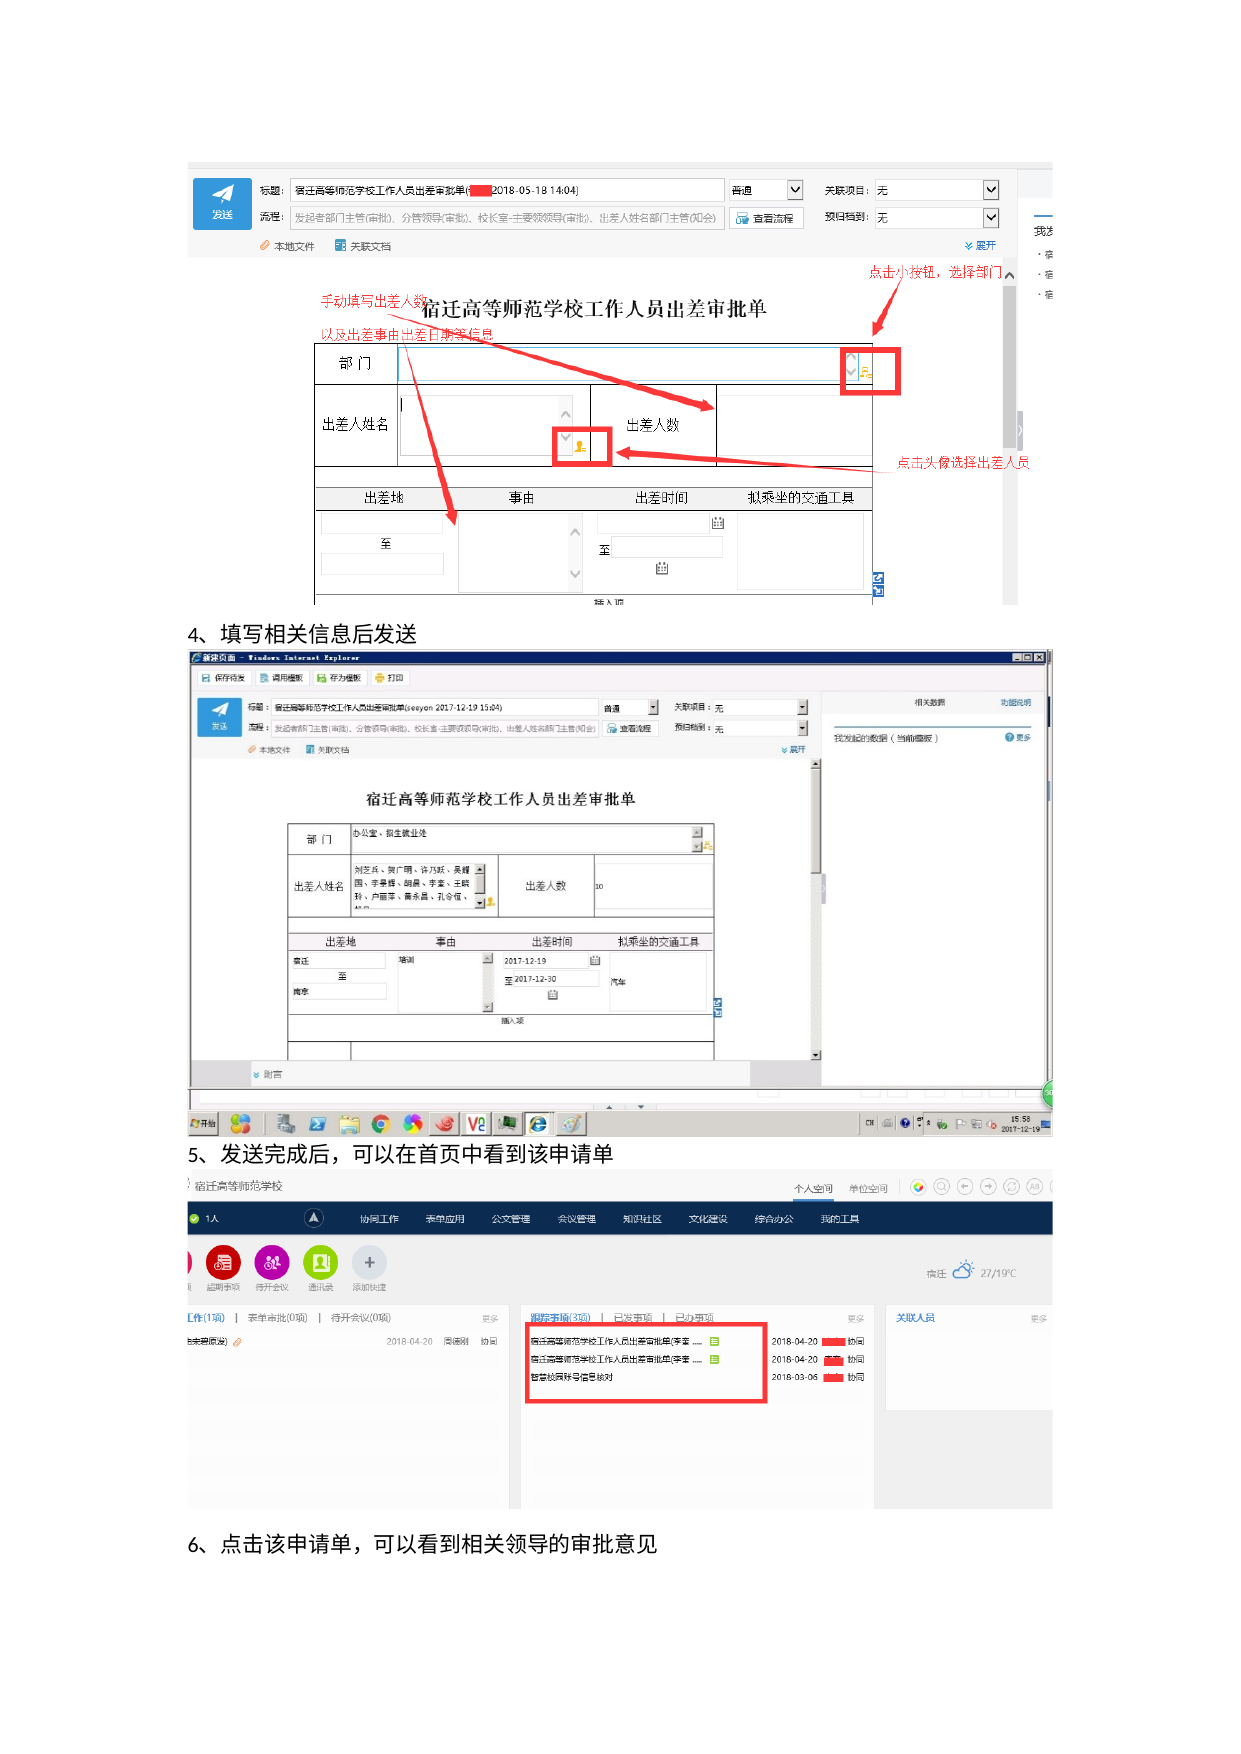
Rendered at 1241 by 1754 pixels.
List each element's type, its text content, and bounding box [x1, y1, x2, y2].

text 6、点击该申请单，可以看到相关领导的审批意见 [187, 1527, 1053, 1559]
picture [187, 649, 1053, 1137]
text 5、发送完成后，可以在首页中看到该申请单 [187, 1137, 1053, 1169]
picture [187, 162, 1053, 605]
picture [187, 1169, 1053, 1509]
text 4、填写相关信息后发送 [187, 617, 1053, 649]
